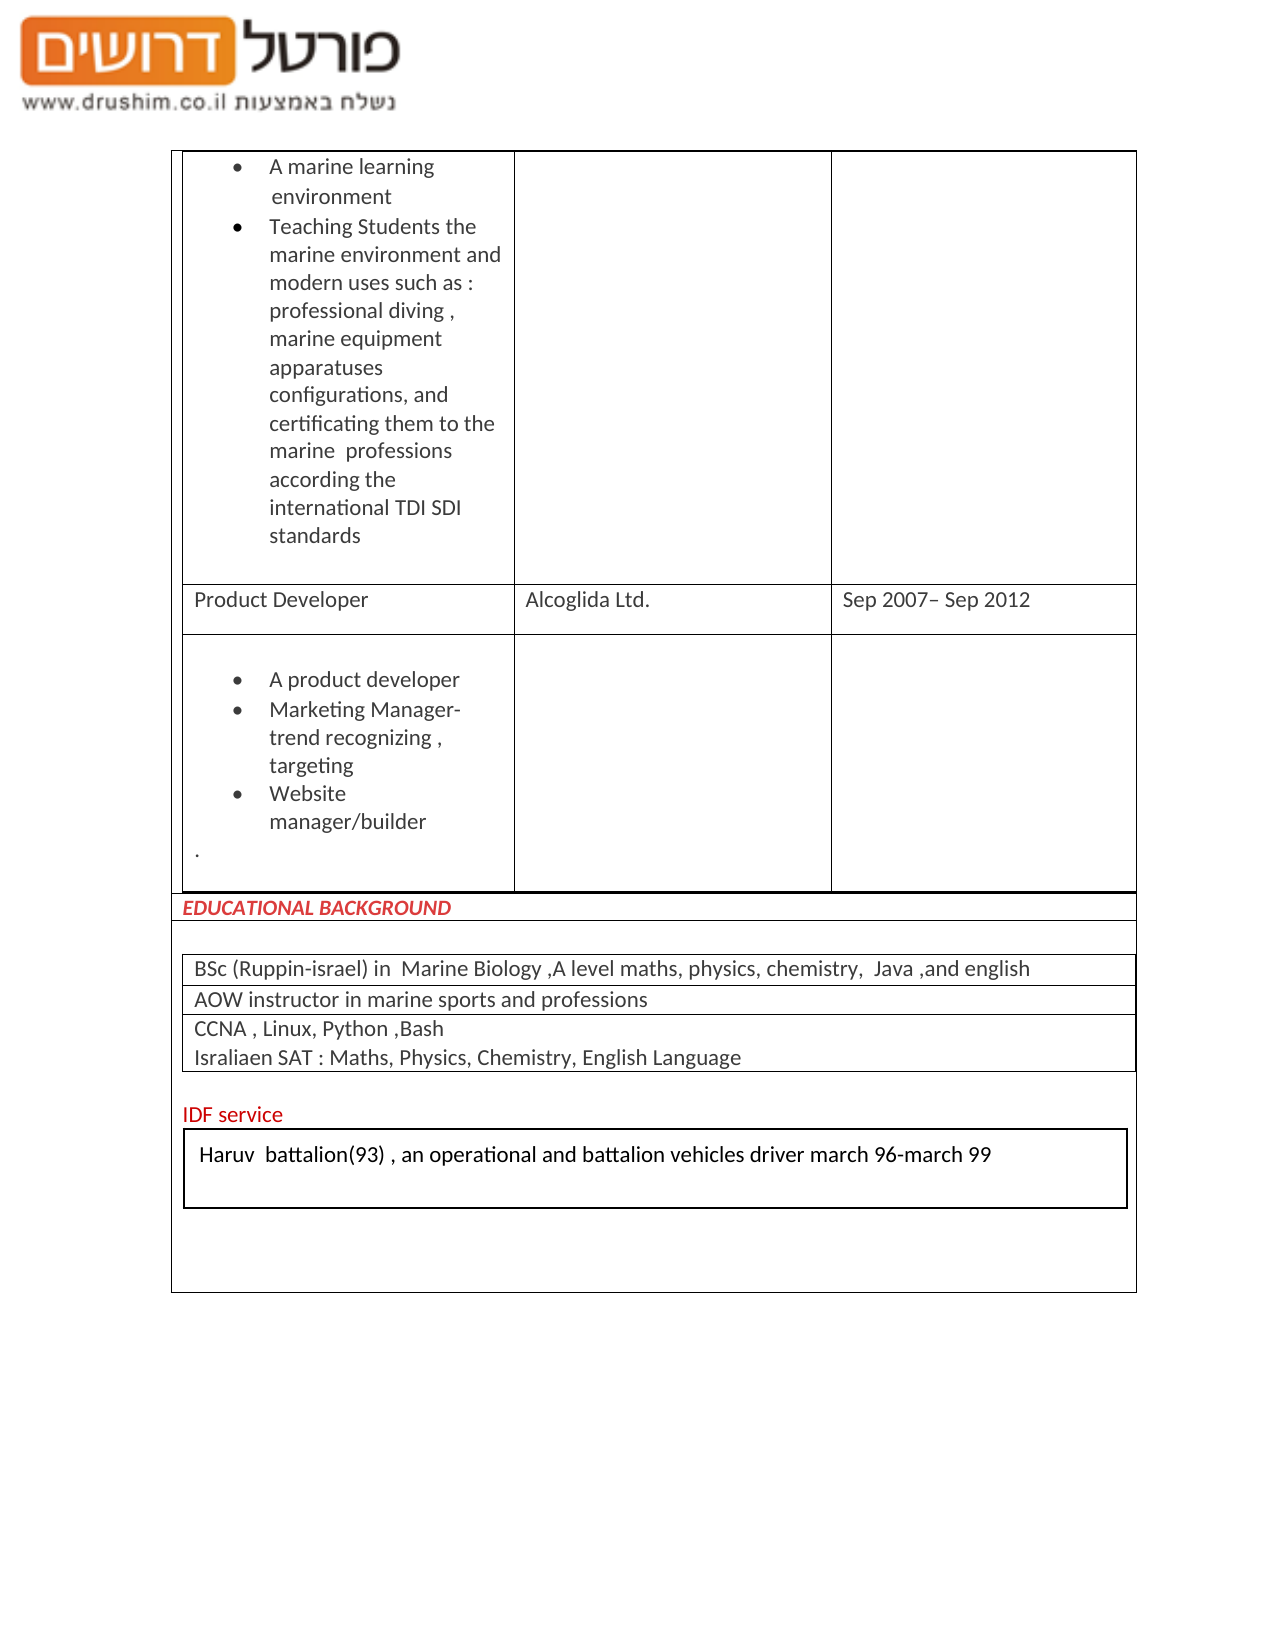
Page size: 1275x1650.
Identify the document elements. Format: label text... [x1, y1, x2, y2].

picture [0, 0, 417, 134]
table_cell IDF service [172, 921, 1136, 1292]
table_cell EDUCATIONAL BACKGROUND [172, 894, 1136, 920]
